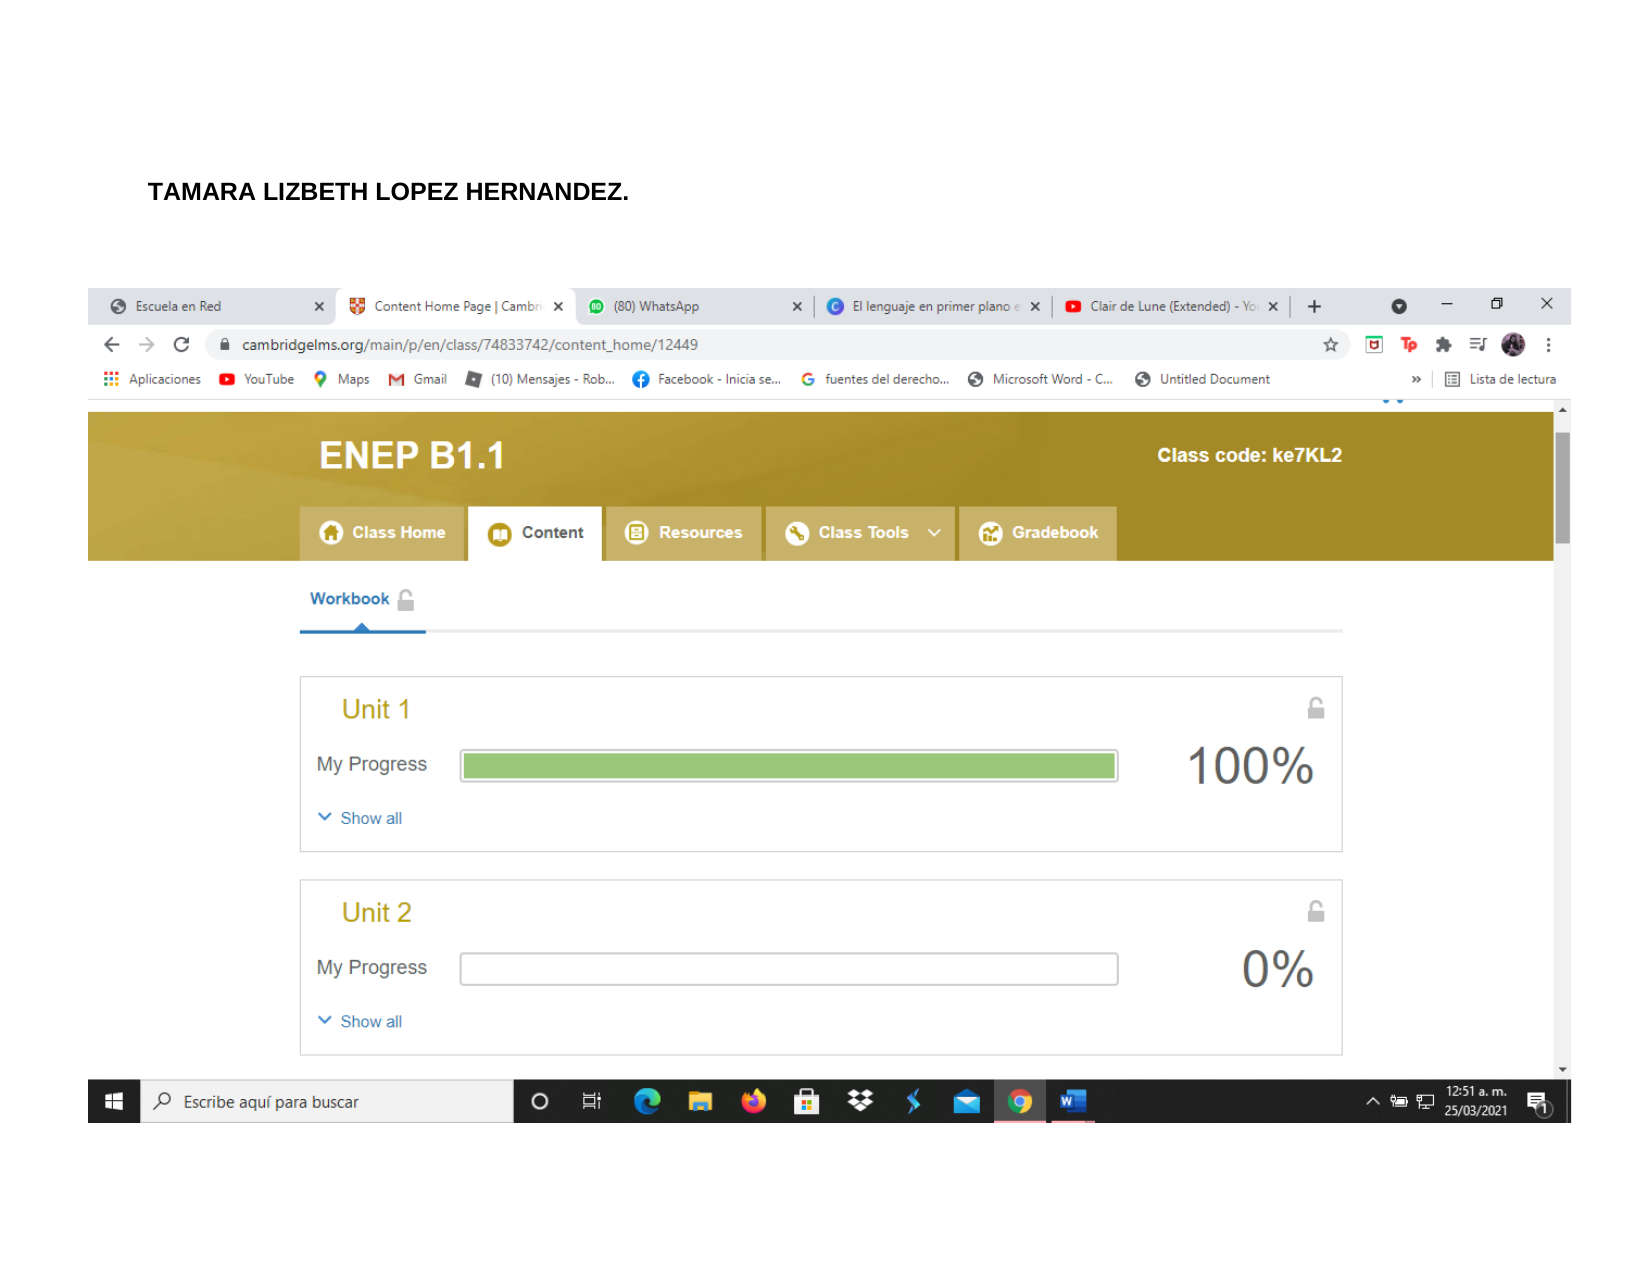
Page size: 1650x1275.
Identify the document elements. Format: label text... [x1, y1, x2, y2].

text TAMARA LIZBETH LOPEZ HERNANDEZ. [148, 177, 1502, 206]
picture [88, 288, 1572, 1123]
